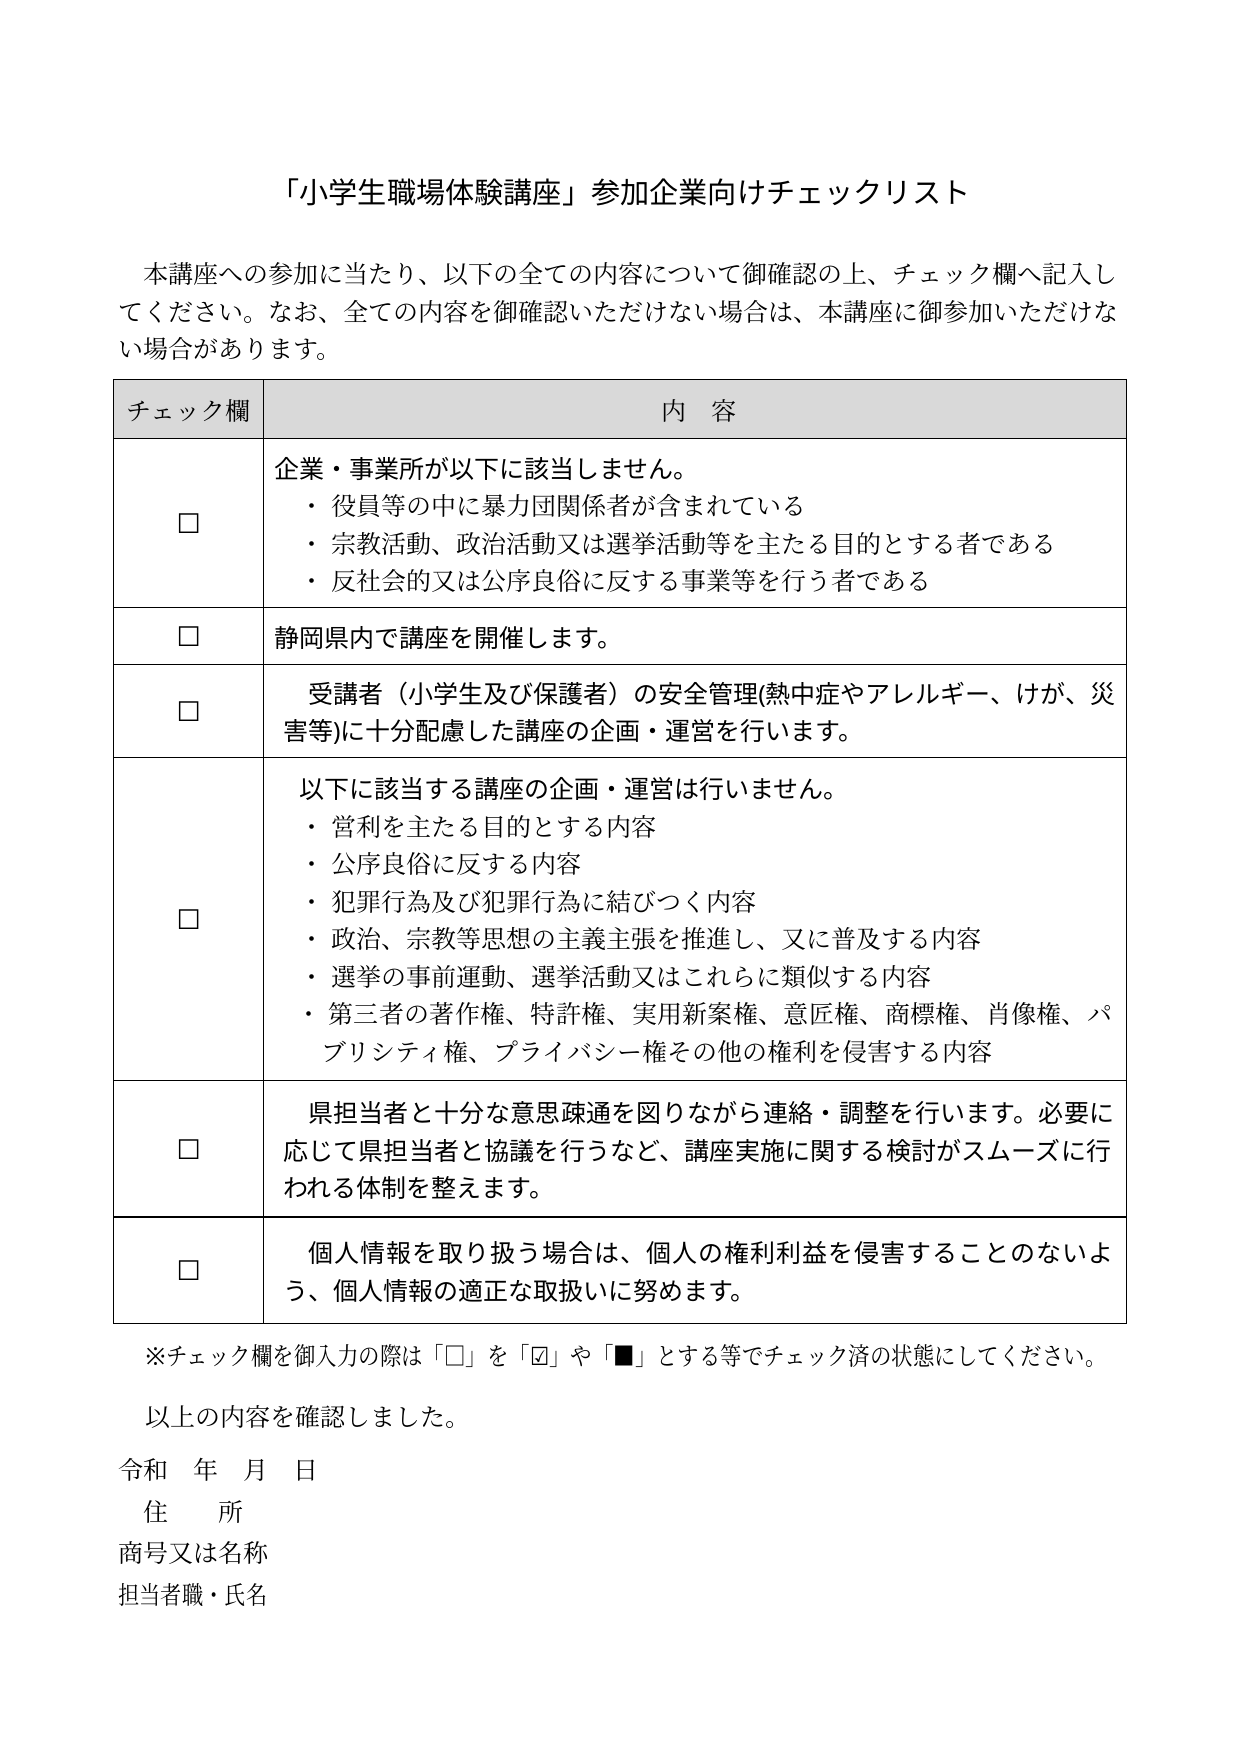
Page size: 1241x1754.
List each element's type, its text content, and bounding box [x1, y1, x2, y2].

table_cell 以下に該当する講座の企画・運営は行いません。 ・ 営利を主たる目的とする内容 ・ 公序良俗に反する内容 ・ 犯罪行為及び犯罪行為に結びつく内容 ・ 政治、宗教等思想の主義主張を推進し、又に普及する内容 ・ 選挙の事前運動、選挙活動又はこれらに類似する内容 ・ 第三者の著作権、特許権、実用新案権、意匠権、商標権、肖像権、パブリシティ権、プライバシー権その他の権利を侵害する内容 [264, 758, 1126, 1080]
text 商号又は名称 [118, 1529, 1122, 1571]
text 以上の内容を確認しました。 [145, 1398, 1122, 1434]
table_cell 企業・事業所が以下に該当しません。 ・ 役員等の中に暴力団関係者が含まれている ・ 宗教活動、政治活動又は選挙活動等を主たる目的とする者である ・ 反社会的又は公序良俗に反する事業等を行う者である [264, 439, 1126, 607]
text ※チェック欄を御入力の際は「□」を「☑」や「■」とする等でチェック済の状態にしてください。 [145, 1337, 1122, 1373]
table_cell [114, 665, 263, 757]
table_cell [114, 608, 263, 663]
text 本講座への参加に当たり、以下の全ての内容について御確認の上、チェック欄へ記入してください。なお、全ての内容を御確認いただけない場合は、本講座に御参加いただけない場合があります。 [118, 254, 1122, 366]
text 令和 年 月 日 [118, 1446, 1122, 1488]
table_cell 県担当者と十分な意思疎通を図りながら連絡・調整を行います。必要に応じて県担当者と協議を行うなど、講座実施に関する検討がスムーズに行われる体制を整えます。 [264, 1081, 1126, 1216]
table_cell [114, 1218, 263, 1323]
text 「小学生職場体験講座」参加企業向けチェックリスト [118, 170, 1122, 212]
table_cell 個人情報を取り扱う場合は、個人の権利利益を侵害することのないよう、個人情報の適正な取扱いに努めます。 [264, 1218, 1126, 1323]
table_header チェック欄 [114, 380, 263, 438]
table_cell [114, 1081, 263, 1216]
table_cell [114, 758, 263, 1080]
table_cell [114, 439, 263, 607]
text 住 所 [118, 1488, 1122, 1529]
text 担当者職・氏名 [118, 1571, 1122, 1613]
table_cell 受講者（小学生及び保護者）の安全管理(熱中症やアレルギー、けが、災害等)に十分配慮した講座の企画・運営を行います。 [264, 665, 1126, 757]
table_header 内 容 [264, 380, 1126, 438]
table_cell 静岡県内で講座を開催します。 [264, 608, 1126, 663]
